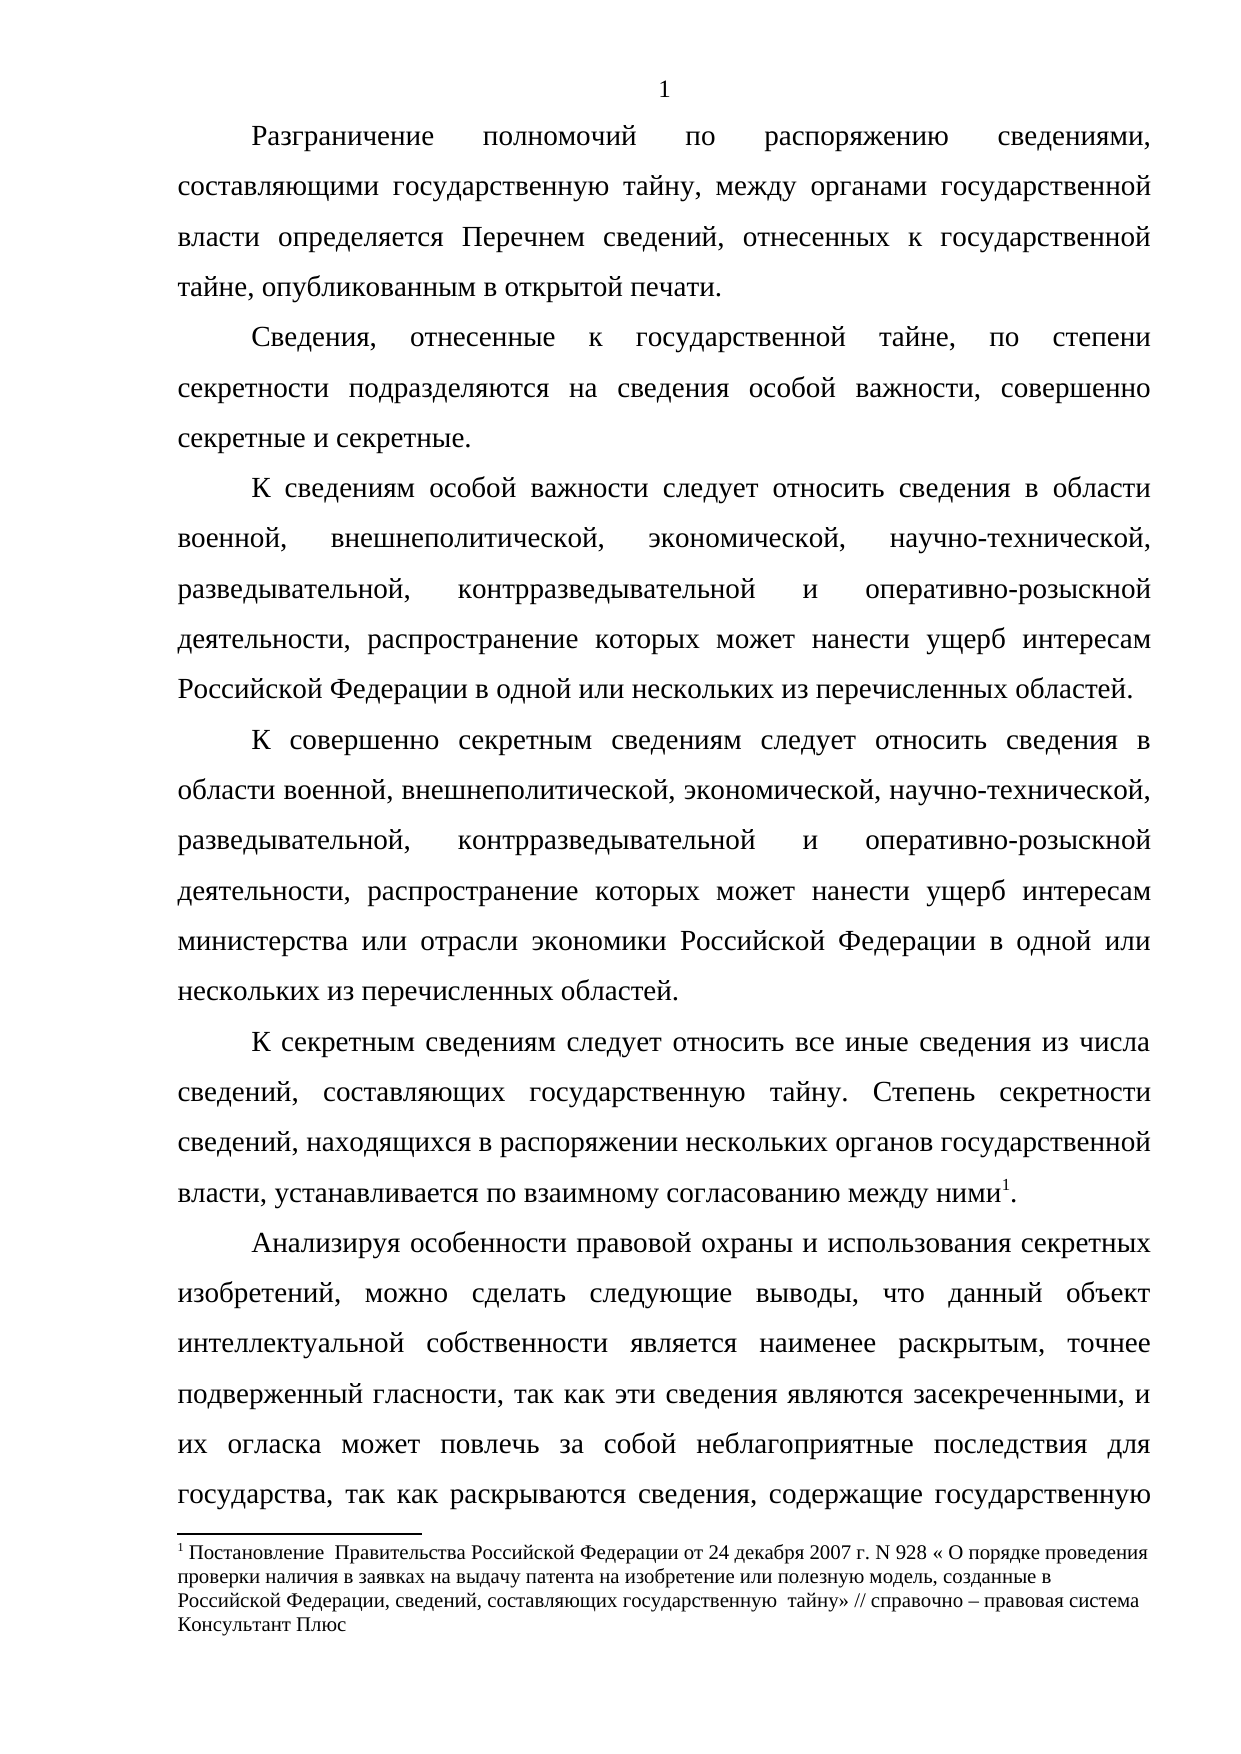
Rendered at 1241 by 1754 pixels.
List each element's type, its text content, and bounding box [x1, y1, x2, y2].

text К сведениям особой важности следует относить сведения в области военной, внешнеполитической, экономической, научно-технической, разведывательной, контрразведывательной и оперативно-розыскной деятельности, распространение которых может нанести ущерб интересам Российской Федерации в одной или нескольких из перечисленных областей. [177, 470, 1152, 705]
text К секретным сведениям следует относить все иные сведения из числа сведений, составляющих государственную тайну. Степень секретности сведений, находящихся в распоряжении нескольких органов государственной власти, устанавливается по взаимному согласованию между ними. [177, 1024, 1152, 1208]
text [177, 1225, 1152, 1510]
text Сведения, отнесенные к государственной тайне, по степени секретности подразделяются на сведения особой важности, совершенно секретные и секретные. [177, 319, 1152, 453]
text К совершенно секретным сведениям следует относить сведения в области военной, внешнеполитической, экономической, научно-технической, разведывательной, контрразведывательной и оперативно-розыскной деятельности, распространение которых может нанести ущерб интересам министерства или отрасли экономики Российской Федерации в одной или нескольких из перечисленных областей. [177, 722, 1152, 1007]
text Разграничение полномочий по распоряжению сведениями, составляющими государственную тайну, между органами государственной власти определяется Перечнем сведений, отнесенных к государственной тайне, опубликованным в открытой печати. [177, 118, 1152, 303]
